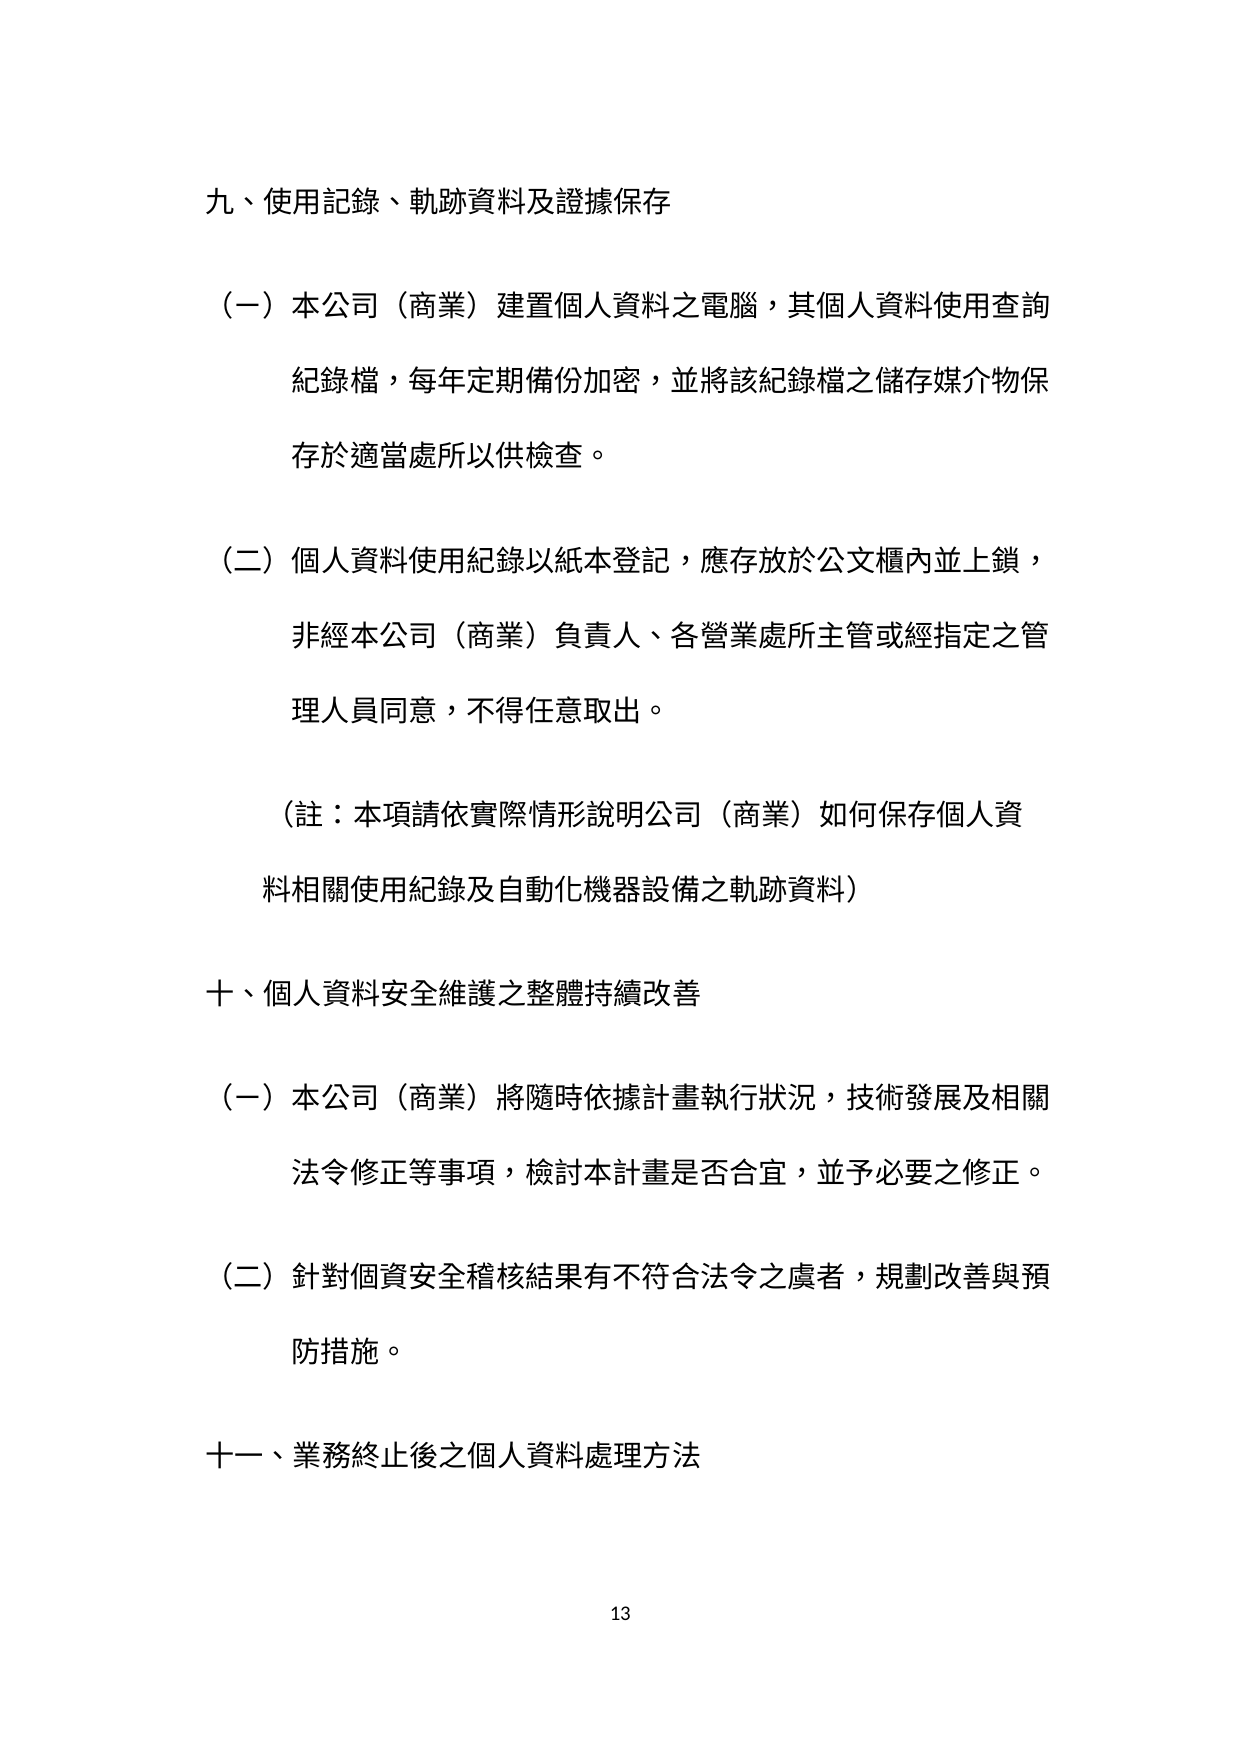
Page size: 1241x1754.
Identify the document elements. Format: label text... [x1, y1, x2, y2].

text （二）個人資料使用紀錄以紙本登記，應存放於公文櫃內並上鎖，非經本公司（商業）負責人、各營業處所主管或經指定之管理人員同意，不得任意取出。 [204, 700, 1053, 925]
text 九、使用記錄、軌跡資料及證據保存 [205, 342, 1053, 417]
text （ㄧ）本公司（商業）將隨時依據計畫執行狀況，技術發展及相關法令修正等事項，檢討本計畫是否合宜，並予必要之修正。 [204, 1237, 1053, 1387]
text （二）針對個資安全稽核結果有不符合法令之虞者，規劃改善與預防措施。 [204, 1417, 1053, 1567]
text （ㄧ）本公司（商業）建置個人資料之電腦，其個人資料使用查詢紀錄檔，每年定期備份加密，並將該紀錄檔之儲存媒介物保存於適當處所以供檢查。 [204, 446, 1053, 671]
text 十、個人資料安全維護之整體持續改善 [205, 1133, 1053, 1208]
text （註：本項請依實際情形說明公司（商業）如何保存個人資料相關使用紀錄及自動化機器設備之軌跡資料） [262, 954, 1053, 1104]
text （二）前項查察情形及結果應作成稽核報告，由本公司（商業）負責人或經指定之管理人員簽名確認，稽核報告至少保存五年。 [204, 162, 1053, 312]
